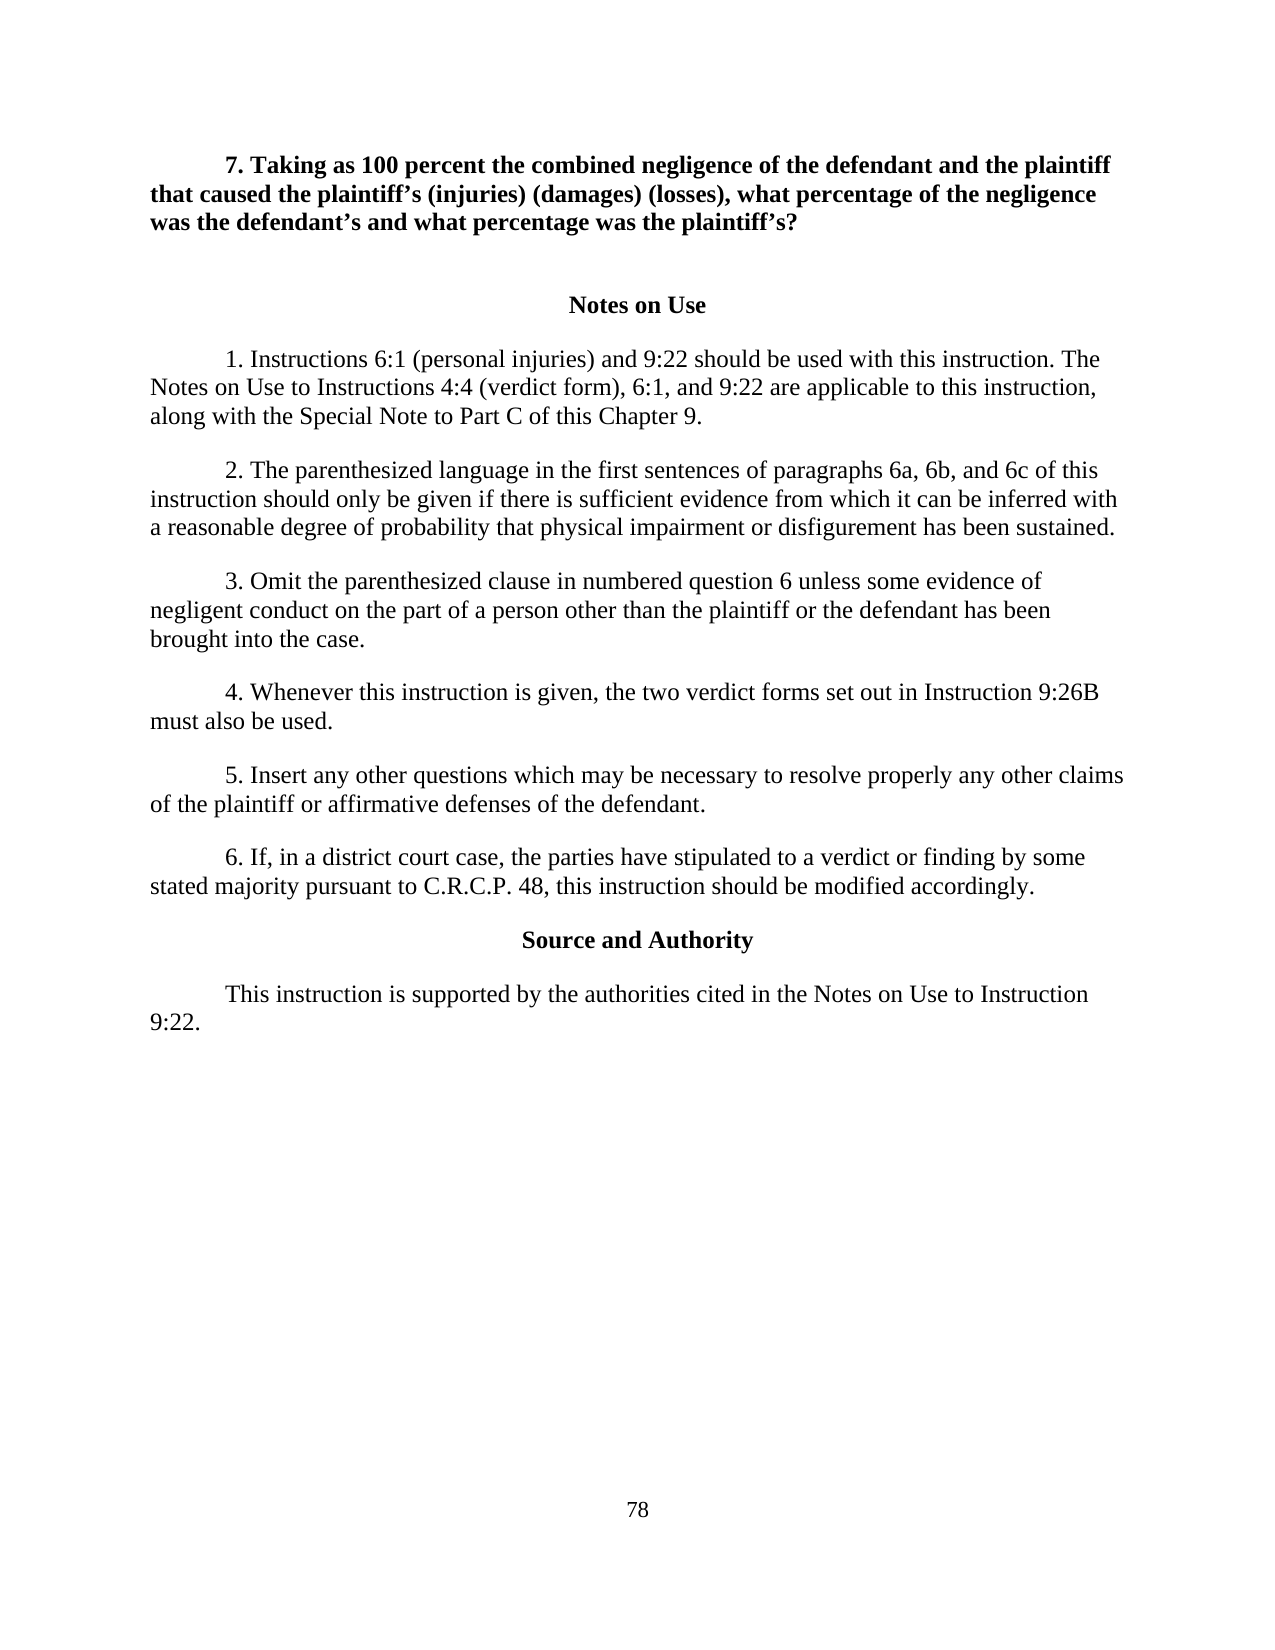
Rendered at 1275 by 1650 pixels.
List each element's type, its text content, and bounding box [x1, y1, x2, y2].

text 4. Whenever this instruction is given, the two verdict forms set out in Instruction 9:26B must also be used. [150, 677, 1125, 735]
text 7. Taking as 100 percent the combined negligence of the defendant and the plaintiff that caused the plaintiff’s (injuries) (damages) (losses), what percentage of the negligence was the defendant’s and what percentage was the plaintiff’s? [150, 150, 1125, 236]
text 5. Insert any other questions which may be necessary to resolve properly any other claims of the plaintiff or affirmative defenses of the defendant. [150, 760, 1125, 817]
text 1. Instructions 6:1 (personal injuries) and 9:22 should be used with this instruction. The Notes on Use to Instructions 4:4 (verdict form), 6:1, and 9:22 are applicable to this instruction, along with the Special Note to Part C of this Chapter 9. [150, 344, 1125, 430]
text 2. The parenthesized language in the first sentences of paragraphs 6a, 6b, and 6c of this instruction should only be given if there is sufficient evidence from which it can be inferred with a reasonable degree of probability that physical impairment or disfigurement has been sustained. [150, 455, 1125, 541]
text 3. Omit the parenthesized clause in numbered question 6 unless some evidence of negligent conduct on the part of a person other than the plaintiff or the defendant has been brought into the case. [150, 566, 1125, 652]
text Source and Authority [150, 925, 1125, 954]
text This instruction is supported by the authorities cited in the Notes on Use to Instruction 9:22. [150, 979, 1125, 1036]
text Notes on Use [150, 290, 1125, 319]
text 6. If, in a district court case, the parties have stipulated to a verdict or finding by some stated majority pursuant to C.R.C.P. 48, this instruction should be modified accordingly. [150, 842, 1125, 900]
